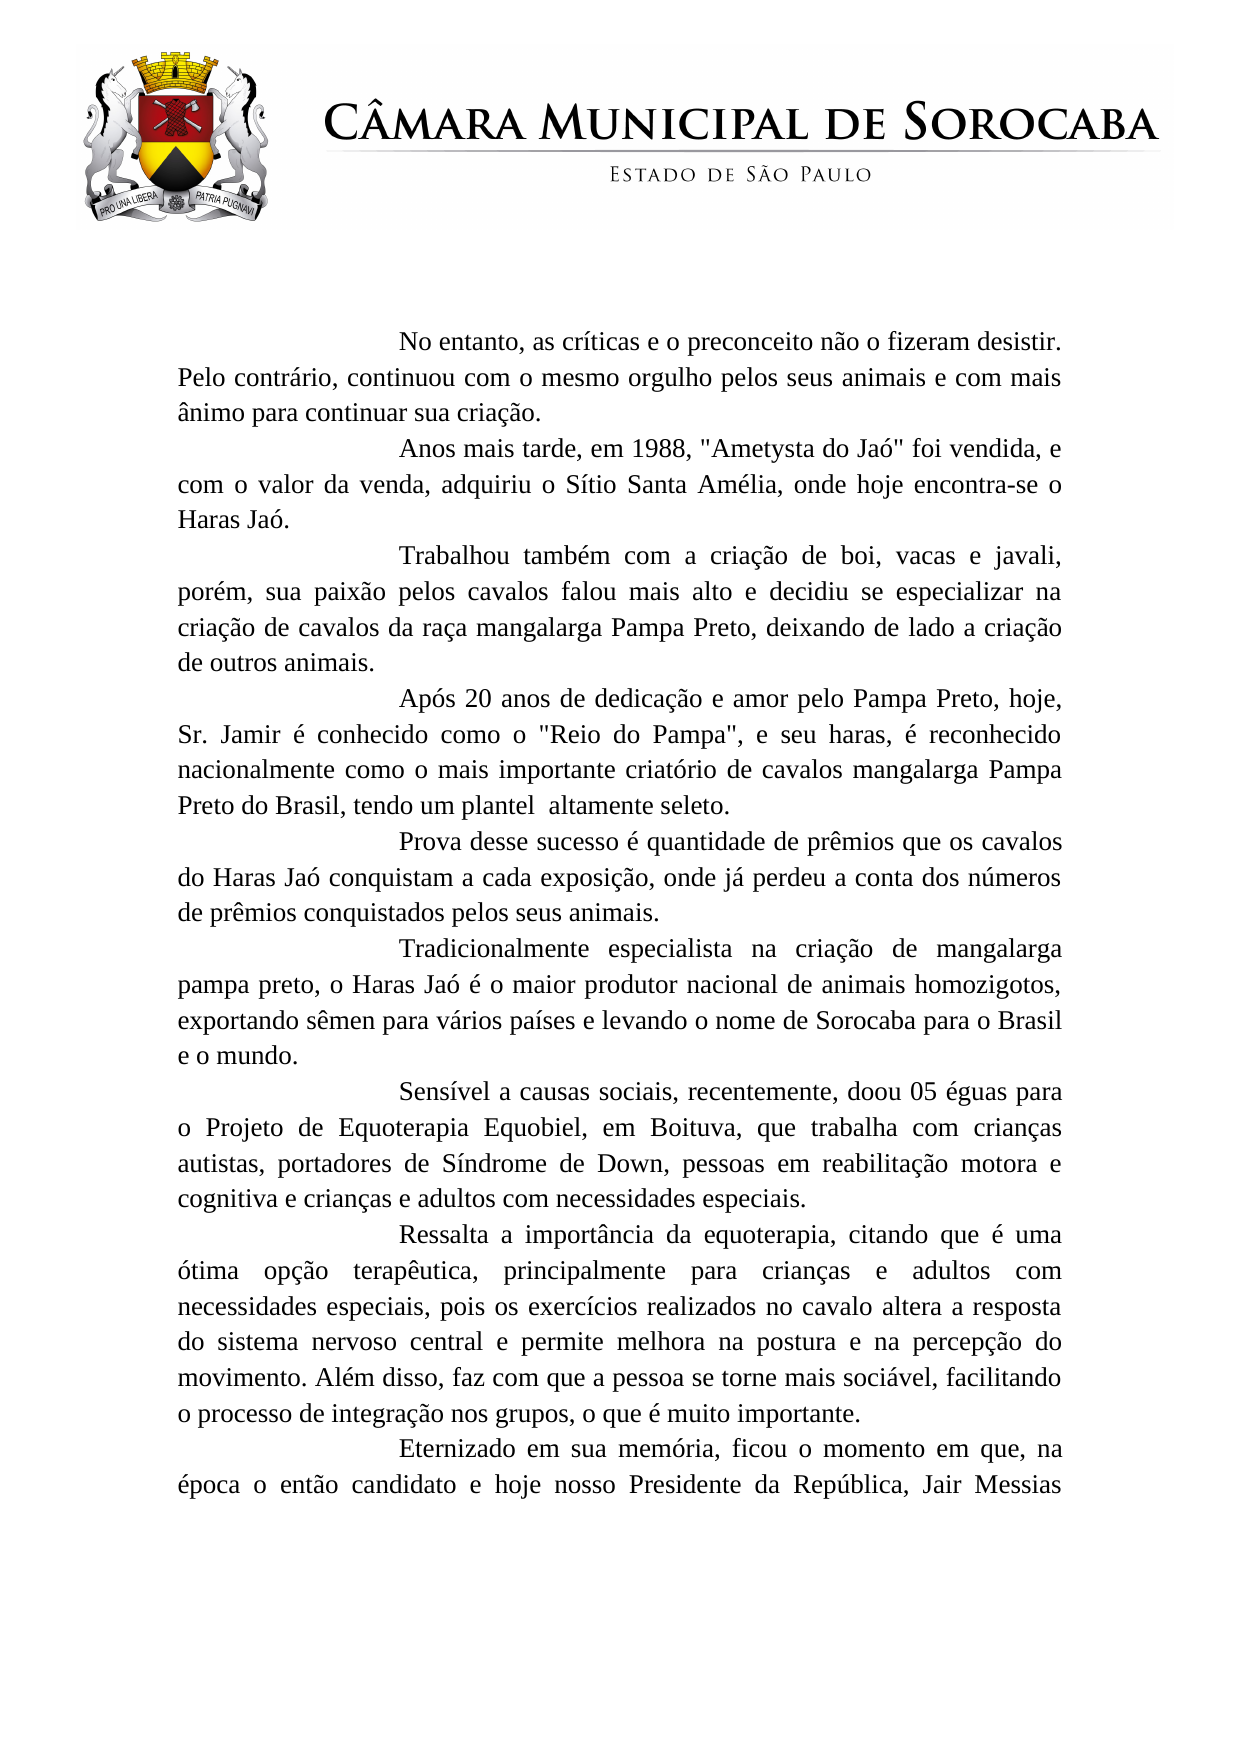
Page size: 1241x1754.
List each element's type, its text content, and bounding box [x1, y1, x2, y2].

text Ressalta a importância da equoterapia, citando que é uma ótima opção terapêutica, principalmente para crianças e adultos com necessidades especiais, pois os exercícios realizados no cavalo altera a resposta do sistema nervoso central e permite melhora na postura e na percepção do movimento. Além disso, faz com que a pessoa se torne mais sociável, facilitando o processo de integração nos grupos, o que é muito importante. [177, 1218, 1063, 1428]
text No entanto, as críticas e o preconceito não o fizeram desistir. Pelo contrário, continuou com o mesmo orgulho pelos seus animais e com mais ânimo para continuar sua criação. [177, 325, 1063, 427]
text Sensível a causas sociais, recentemente, doou 05 éguas para o Projeto de Equoterapia Equobiel, em Boituva, que trabalha com crianças autistas, portadores de Síndrome de Down, pessoas em reabilitação motora e cognitiva e crianças e adultos com necessidades especiais. [177, 1075, 1063, 1213]
text Trabalhou também com a criação de boi, vacas e javali, porém, sua paixão pelos cavalos falou mais alto e decidiu se especializar na criação de cavalos da raça mangalarga Pampa Preto, deixando de lado a criação de outros animais. [177, 539, 1063, 678]
text Tradicionalmente especialista na criação de mangalarga pampa preto, o Haras Jaó é o maior produtor nacional de animais homozigotos, exportando sêmen para vários países e levando o nome de Sorocaba para o Brasil e o mundo. [177, 932, 1063, 1071]
text Anos mais tarde, em 1988, "Ametysta do Jaó" foi vendida, e com o valor da venda, adquiriu o Sítio Santa Amélia, onde hoje encontra-se o Haras Jaó. [177, 432, 1063, 535]
text Prova desse sucesso é quantidade de prêmios que os cavalos do Haras Jaó conquistam a cada exposição, onde já perdeu a conta dos números de prêmios conquistados pelos seus animais. [177, 825, 1063, 928]
text Após 20 anos de dedicação e amor pelo Pampa Preto, hoje, Sr. Jamir é conhecido como o "Reio do Pampa", e seu haras, é reconhecido nacionalmente como o mais importante criatório de cavalos mangalarga Pampa Preto do Brasil, tendo um plantel altamente seleto. [177, 682, 1063, 821]
picture [76, 44, 1174, 230]
